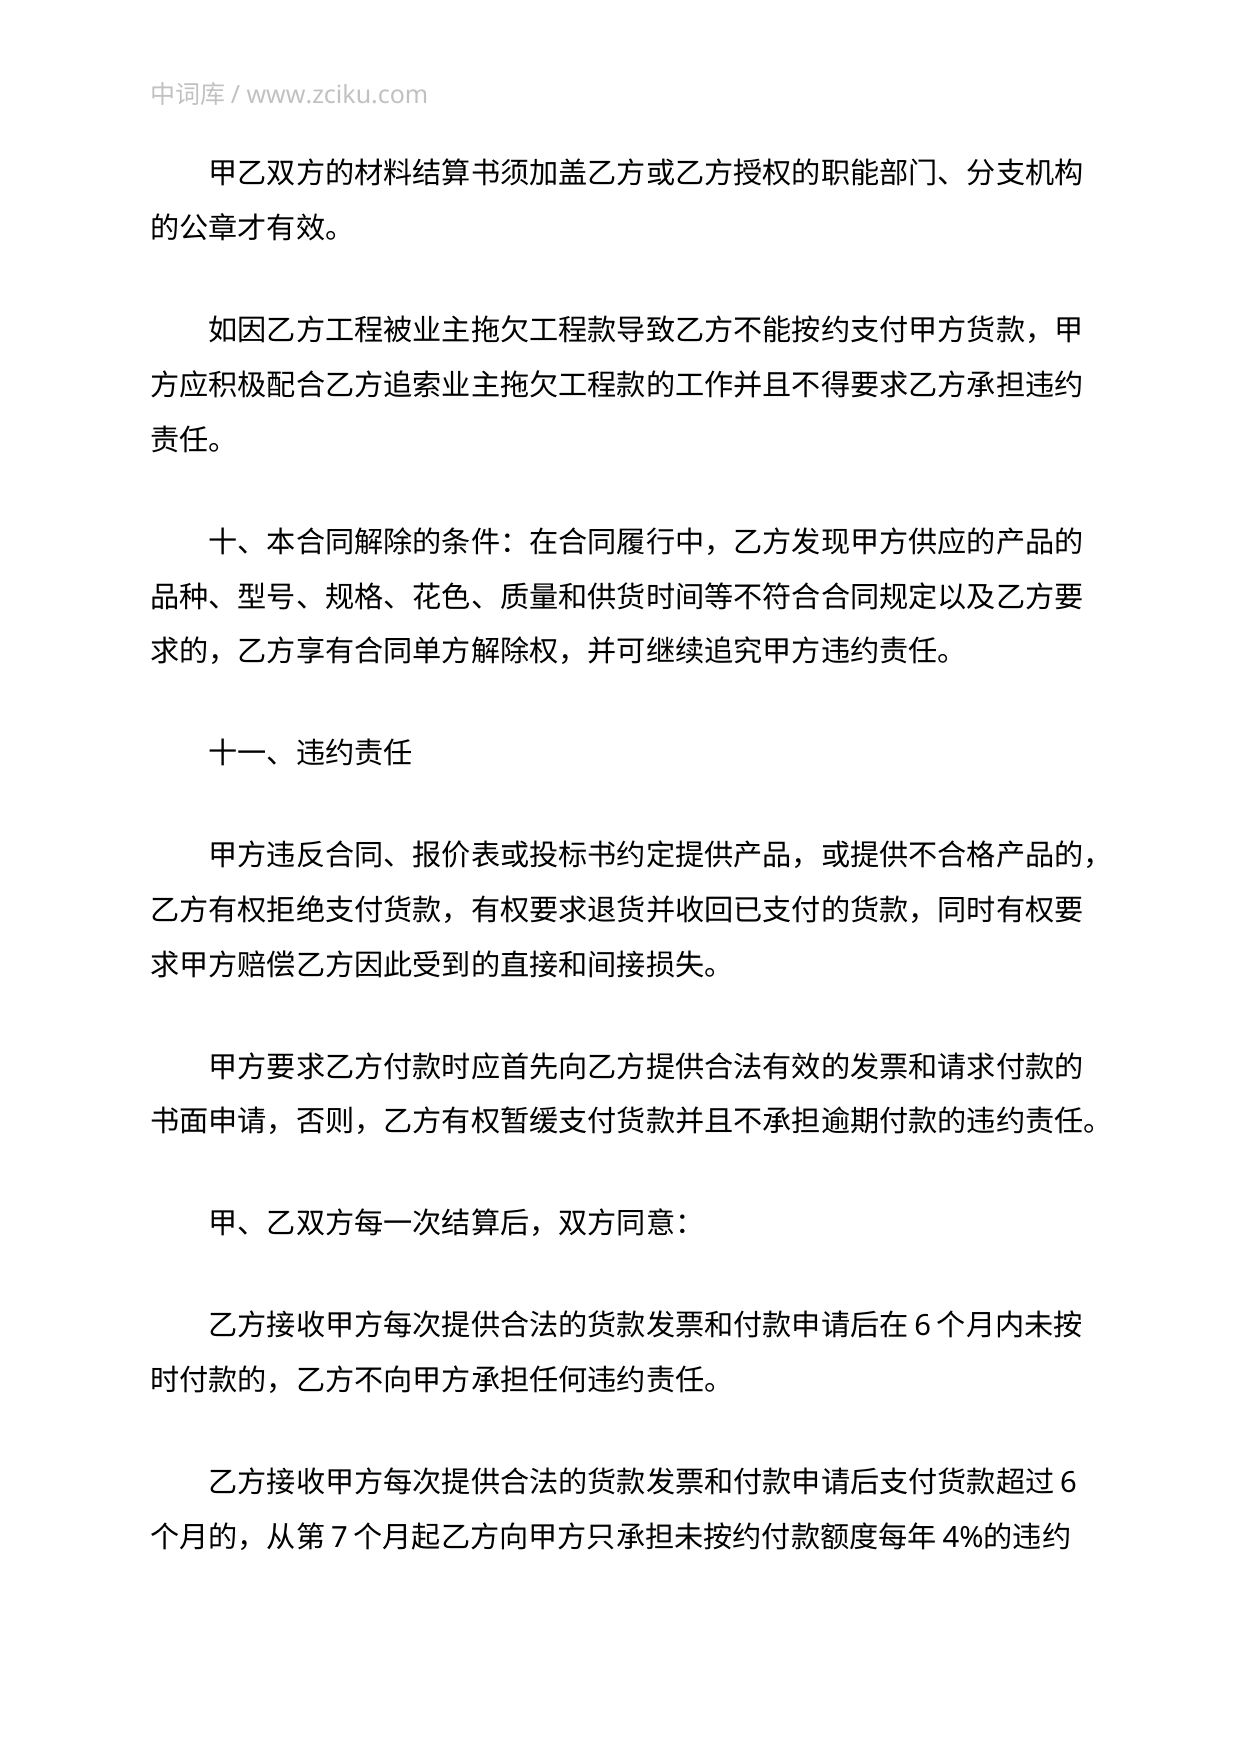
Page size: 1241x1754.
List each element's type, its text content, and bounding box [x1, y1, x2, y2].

text 甲乙双方的材料结算书须加盖乙方或乙方授权的职能部门、分支机构的公章才有效。 [150, 150, 1090, 247]
text 甲方要求乙方付款时应首先向乙方提供合法有效的发票和请求付款的书面申请，否则，乙方有权暂缓支付货款并且不承担逾期付款的违约责任。 [150, 1043, 1090, 1140]
text 如因乙方工程被业主拖欠工程款导致乙方不能按约支付甲方货款，甲方应积极配合乙方追索业主拖欠工程款的工作并且不得要求乙方承担违约责任。 [150, 307, 1090, 459]
text 乙方接收甲方每次提供合法的货款发票和付款申请后在6个月内未按时付款的，乙方不向甲方承担任何违约责任。 [150, 1302, 1090, 1399]
text 十一、违约责任 [150, 730, 1090, 772]
text 甲方违反合同、报价表或投标书约定提供产品，或提供不合格产品的，乙方有权拒绝支付货款，有权要求退货并收回已支付的货款，同时有权要求甲方赔偿乙方因此受到的直接和间接损失。 [150, 832, 1090, 984]
text 十、本合同解除的条件：在合同履行中，乙方发现甲方供应的产品的品种、型号、规格、花色、质量和供货时间等不符合合同规定以及乙方要求的，乙方享有合同单方解除权，并可继续追究甲方违约责任。 [150, 518, 1090, 670]
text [150, 1458, 1090, 1556]
text 甲、乙双方每一次结算后，双方同意： [150, 1200, 1090, 1242]
